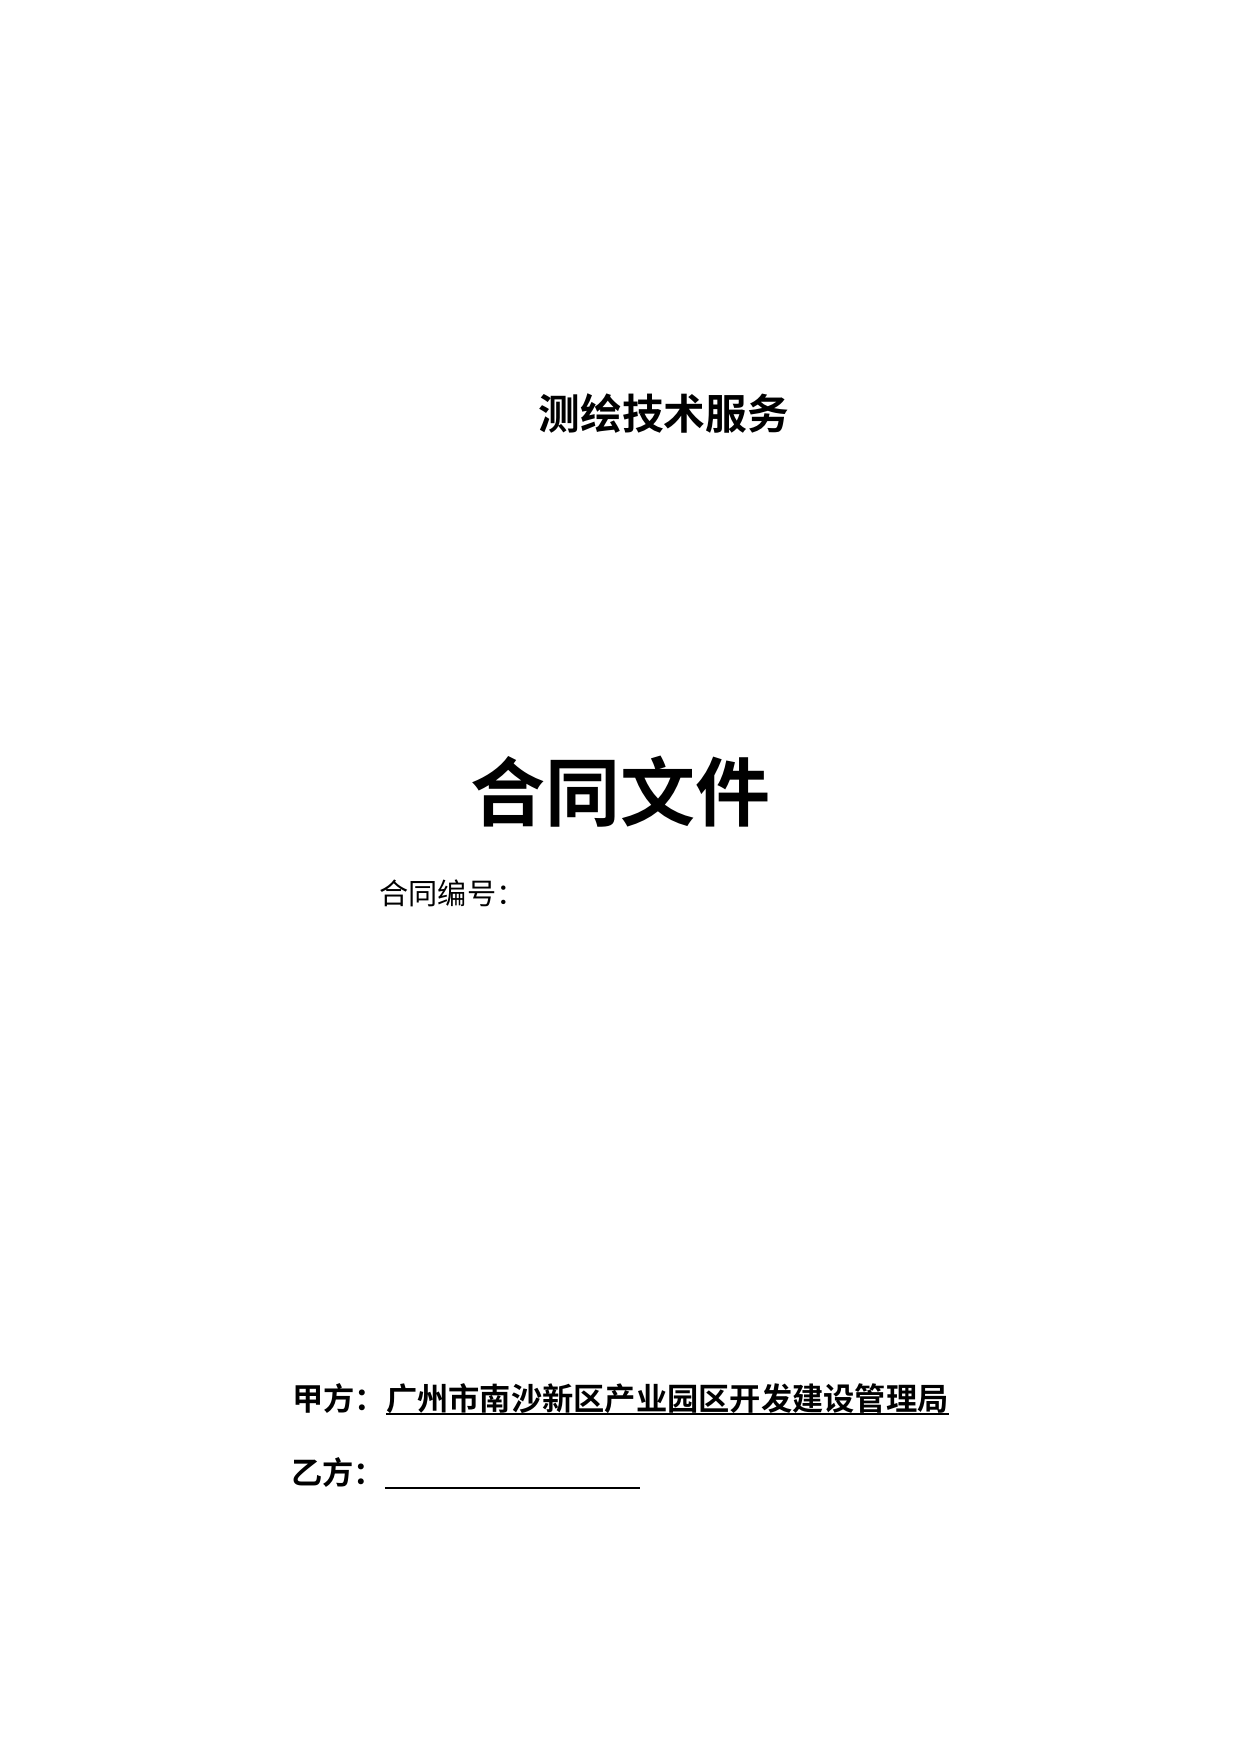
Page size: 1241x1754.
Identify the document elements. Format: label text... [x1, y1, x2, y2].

text 乙方： [187, 1448, 1053, 1494]
text 合同文件 [187, 733, 1053, 842]
text 甲方：广州市南沙新区产业园区开发建设管理局 [187, 1374, 1053, 1419]
text 测绘技术服务 [187, 381, 1053, 441]
text 合同编号： [379, 871, 1053, 913]
